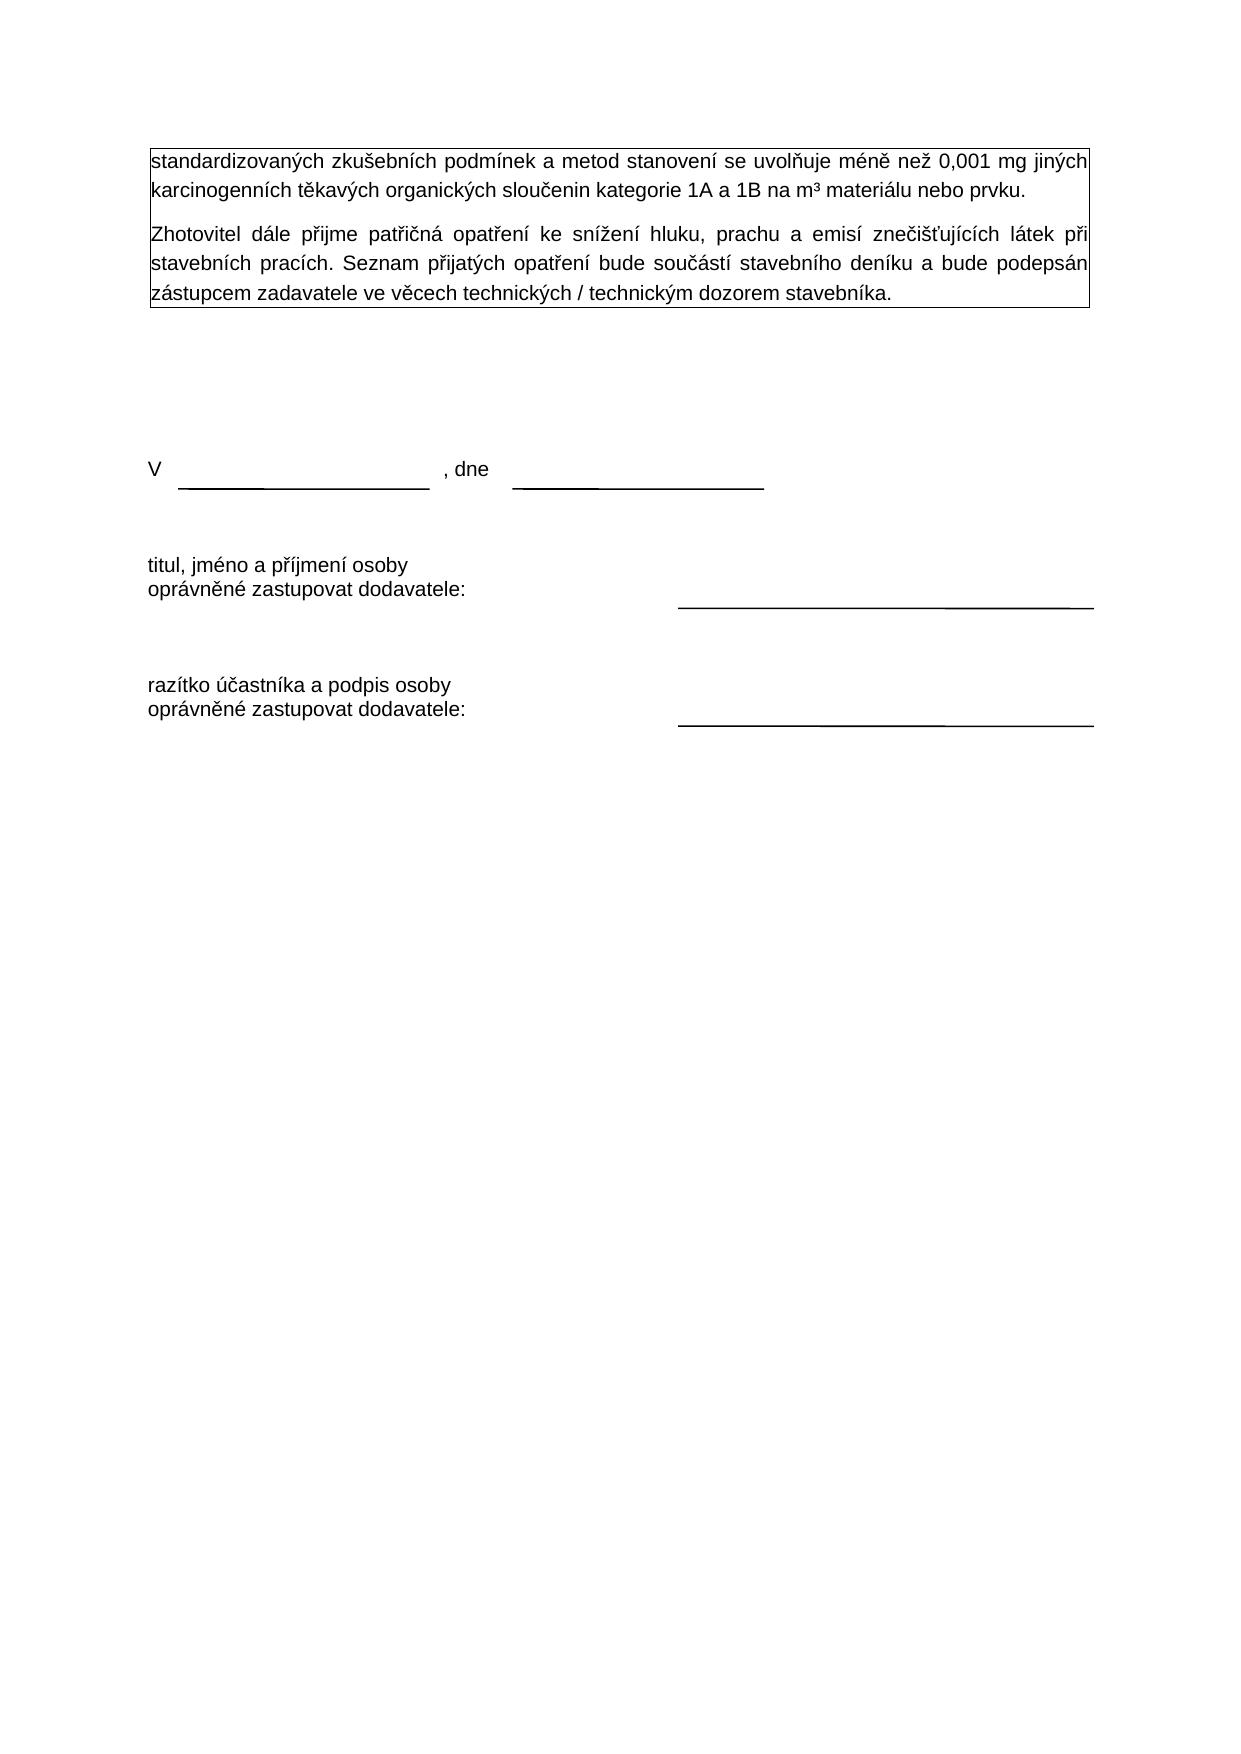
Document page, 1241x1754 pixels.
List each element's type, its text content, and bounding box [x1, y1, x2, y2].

text V , dne [148, 457, 1093, 481]
text razítko účastníka a podpis osoby [148, 672, 1093, 696]
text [151, 149, 1089, 202]
text oprávněné zastupovat dodavatele: [148, 696, 1093, 720]
text titul, jméno a příjmení osoby [148, 553, 1093, 577]
text oprávněné zastupovat dodavatele: [148, 577, 1093, 601]
text Zhotovitel dále přijme patřičná opatření ke snížení hluku, prachu a emisí znečišťujících látek při stavebních pracích. Seznam přijatých opatření bude součástí stavebního deníku a bude podepsán zástupcem zadavatele ve věcech technických / technickým dozorem stavebníka. [151, 220, 1089, 307]
